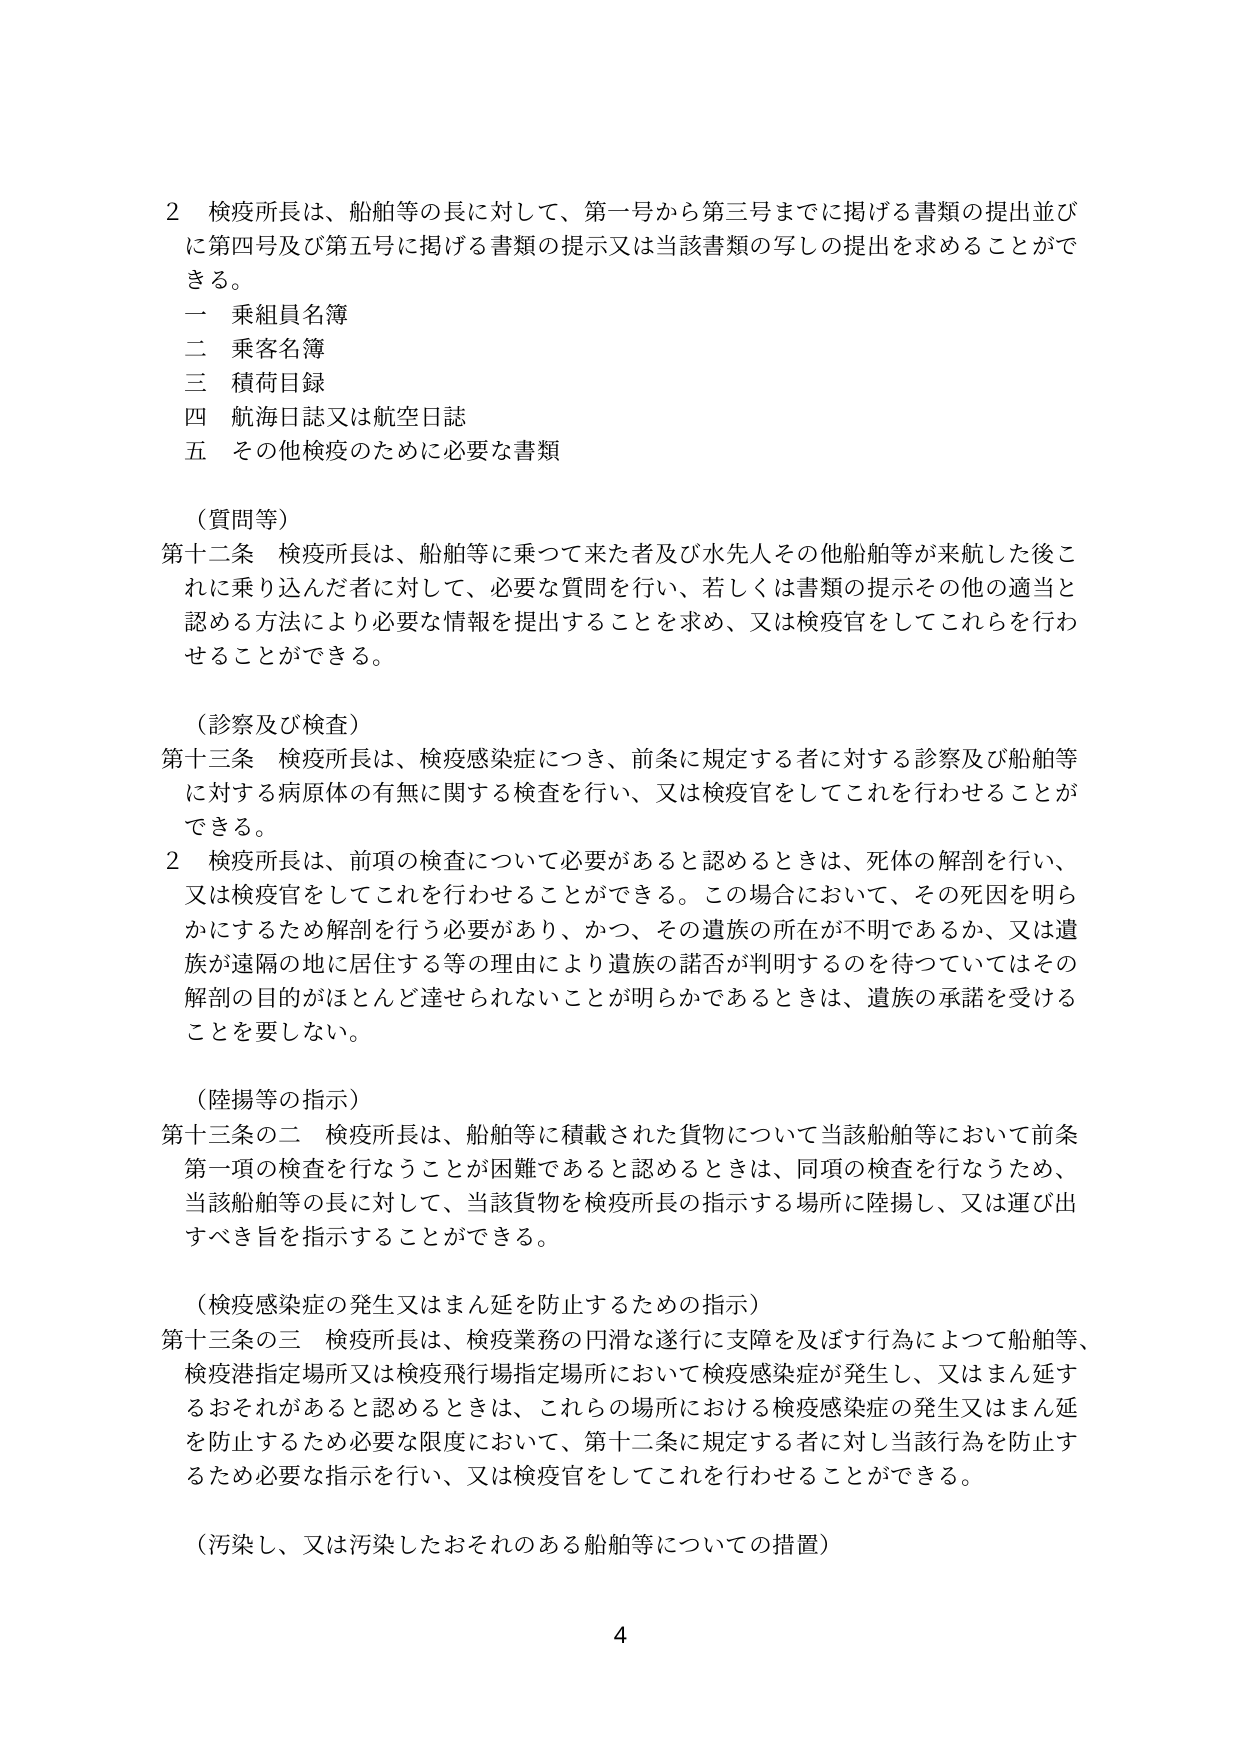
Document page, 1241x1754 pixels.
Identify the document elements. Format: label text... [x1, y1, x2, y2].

text 第十三条 検疫所長は、検疫感染症につき、前条に規定する者に対する診察及び船舶等に対する病原体の有無に関する検査を行い、又は検疫官をしてこれを行わせることができる。 [161, 740, 1079, 843]
text 三 積荷目録 [184, 364, 1079, 399]
text ２ 検疫所長は、船舶等の長に対して、第一号から第三号までに掲げる書類の提出並びに第四号及び第五号に掲げる書類の提示又は当該書類の写しの提出を求めることができる。 [161, 194, 1079, 296]
text 第十三条の三 検疫所長は、検疫業務の円滑な遂行に支障を及ぼす行為によつて船舶等、検疫港指定場所又は検疫飛行場指定場所において検疫感染症が発生し、又はまん延するおそれがあると認めるときは、これらの場所における検疫感染症の発生又はまん延を防止するため必要な限度において、第十二条に規定する者に対し当該行為を防止するため必要な指示を行い、又は検疫官をしてこれを行わせることができる。 [161, 1321, 1079, 1492]
text 五 その他検疫のために必要な書類 [184, 433, 1079, 467]
text 一 乗組員名簿 [184, 296, 1079, 330]
text （検疫感染症の発生又はまん延を防止するための指示） [184, 1287, 1079, 1321]
text （診察及び検査） [184, 706, 1079, 740]
text （質問等） [184, 501, 1079, 535]
text ２ 検疫所長は、前項の検査について必要があると認めるときは、死体の解剖を行い、又は検疫官をしてこれを行わせることができる。この場合において、その死因を明らかにするため解剖を行う必要があり、かつ、その遺族の所在が不明であるか、又は遺族が遠隔の地に居住する等の理由により遺族の諾否が判明するのを待つていてはその解剖の目的がほとんど達せられないことが明らかであるときは、遺族の承諾を受けることを要しない。 [161, 843, 1079, 1048]
text 第十二条 検疫所長は、船舶等に乗つて来た者及び水先人その他船舶等が来航した後これに乗り込んだ者に対して、必要な質問を行い、若しくは書類の提示その他の適当と認める方法により必要な情報を提出することを求め、又は検疫官をしてこれらを行わせることができる。 [161, 535, 1079, 672]
text （汚染し、又は汚染したおそれのある船舶等についての措置） [184, 1526, 1079, 1560]
text 第十三条の二 検疫所長は、船舶等に積載された貨物について当該船舶等において前条第一項の検査を行なうことが困難であると認めるときは、同項の検査を行なうため、当該船舶等の長に対して、当該貨物を検疫所長の指示する場所に陸揚し、又は運び出すべき旨を指示することができる。 [161, 1116, 1079, 1253]
text （陸揚等の指示） [184, 1082, 1079, 1116]
text 二 乗客名簿 [184, 330, 1079, 364]
text 四 航海日誌又は航空日誌 [184, 399, 1079, 433]
